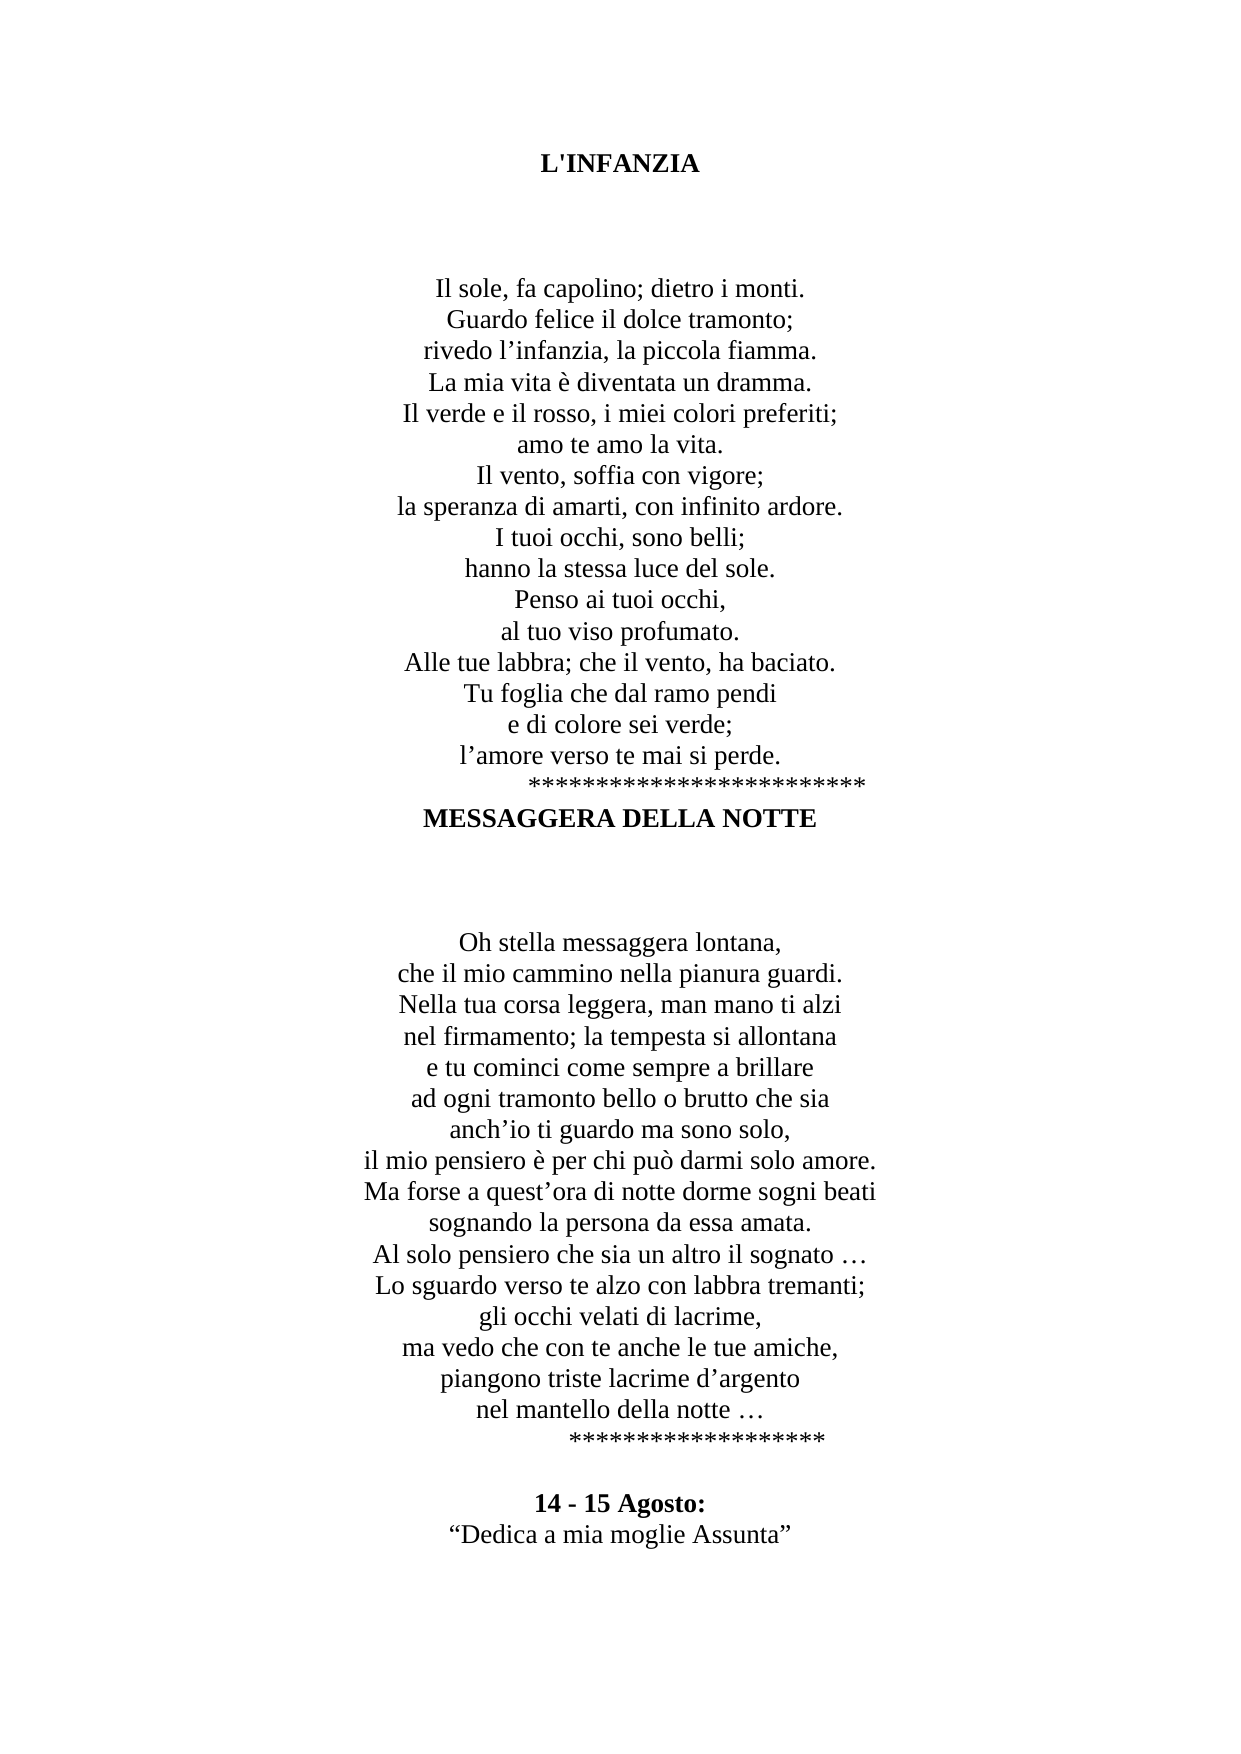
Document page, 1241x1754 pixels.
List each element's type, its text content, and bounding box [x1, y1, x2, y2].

text l’amore verso te mai si perde. [118, 739, 1122, 771]
text Ma forse a quest’ora di notte dorme sogni beati [118, 1175, 1122, 1207]
text amo te amo la vita. [118, 428, 1122, 459]
text al tuo viso profumato. [118, 615, 1122, 646]
text la speranza di amarti, con infinito ardore. [118, 490, 1122, 521]
text I tuoi occhi, sono belli; [118, 521, 1122, 552]
text Il verde e il rosso, i miei colori preferiti; [118, 397, 1122, 428]
text sognando la persona da essa amata. [118, 1207, 1122, 1238]
text nel mantello della notte … [118, 1393, 1122, 1424]
text L'INFANZIA [118, 148, 1122, 179]
text La mia vita è diventata un dramma. [118, 366, 1122, 397]
text Il sole, fa capolino; dietro i monti. [118, 272, 1122, 303]
text ma vedo che con te anche le tue amiche, [118, 1331, 1122, 1362]
text MESSAGGERA DELLA NOTTE [118, 802, 1122, 833]
text Alle tue labbra; che il vento, ha baciato. [118, 646, 1122, 677]
text Oh stella messaggera lontana, [118, 926, 1122, 957]
text anch’io ti guardo ma sono solo, [118, 1113, 1122, 1144]
text Guardo felice il dolce tramonto; [118, 303, 1122, 334]
text Penso ai tuoi occhi, [118, 584, 1122, 615]
text ad ogni tramonto bello o brutto che sia [118, 1082, 1122, 1113]
text 14 - 15 Agosto: [118, 1487, 1122, 1518]
text e di colore sei verde; [118, 708, 1122, 739]
text “Dedica a mia moglie Assunta” [118, 1518, 1122, 1549]
text Lo sguardo verso te alzo con labbra tremanti; [118, 1269, 1122, 1300]
text ************************* [272, 771, 1122, 802]
text che il mio cammino nella pianura guardi. [118, 957, 1122, 988]
text piangono triste lacrime d’argento [118, 1362, 1122, 1393]
text nel firmamento; la tempesta si allontana [118, 1020, 1122, 1051]
text Nella tua corsa leggera, man mano ti alzi [118, 988, 1122, 1020]
text Tu foglia che dal ramo pendi [118, 677, 1122, 708]
text gli occhi velati di lacrime, [118, 1300, 1122, 1331]
text e tu cominci come sempre a brillare [118, 1051, 1122, 1082]
text Il vento, soffia con vigore; [118, 459, 1122, 490]
text rivedo l’infanzia, la piccola fiamma. [118, 334, 1122, 366]
text ******************* [272, 1424, 1122, 1456]
text hanno la stessa luce del sole. [118, 552, 1122, 584]
text Al solo pensiero che sia un altro il sognato … [118, 1238, 1122, 1269]
text il mio pensiero è per chi può darmi solo amore. [118, 1144, 1122, 1175]
